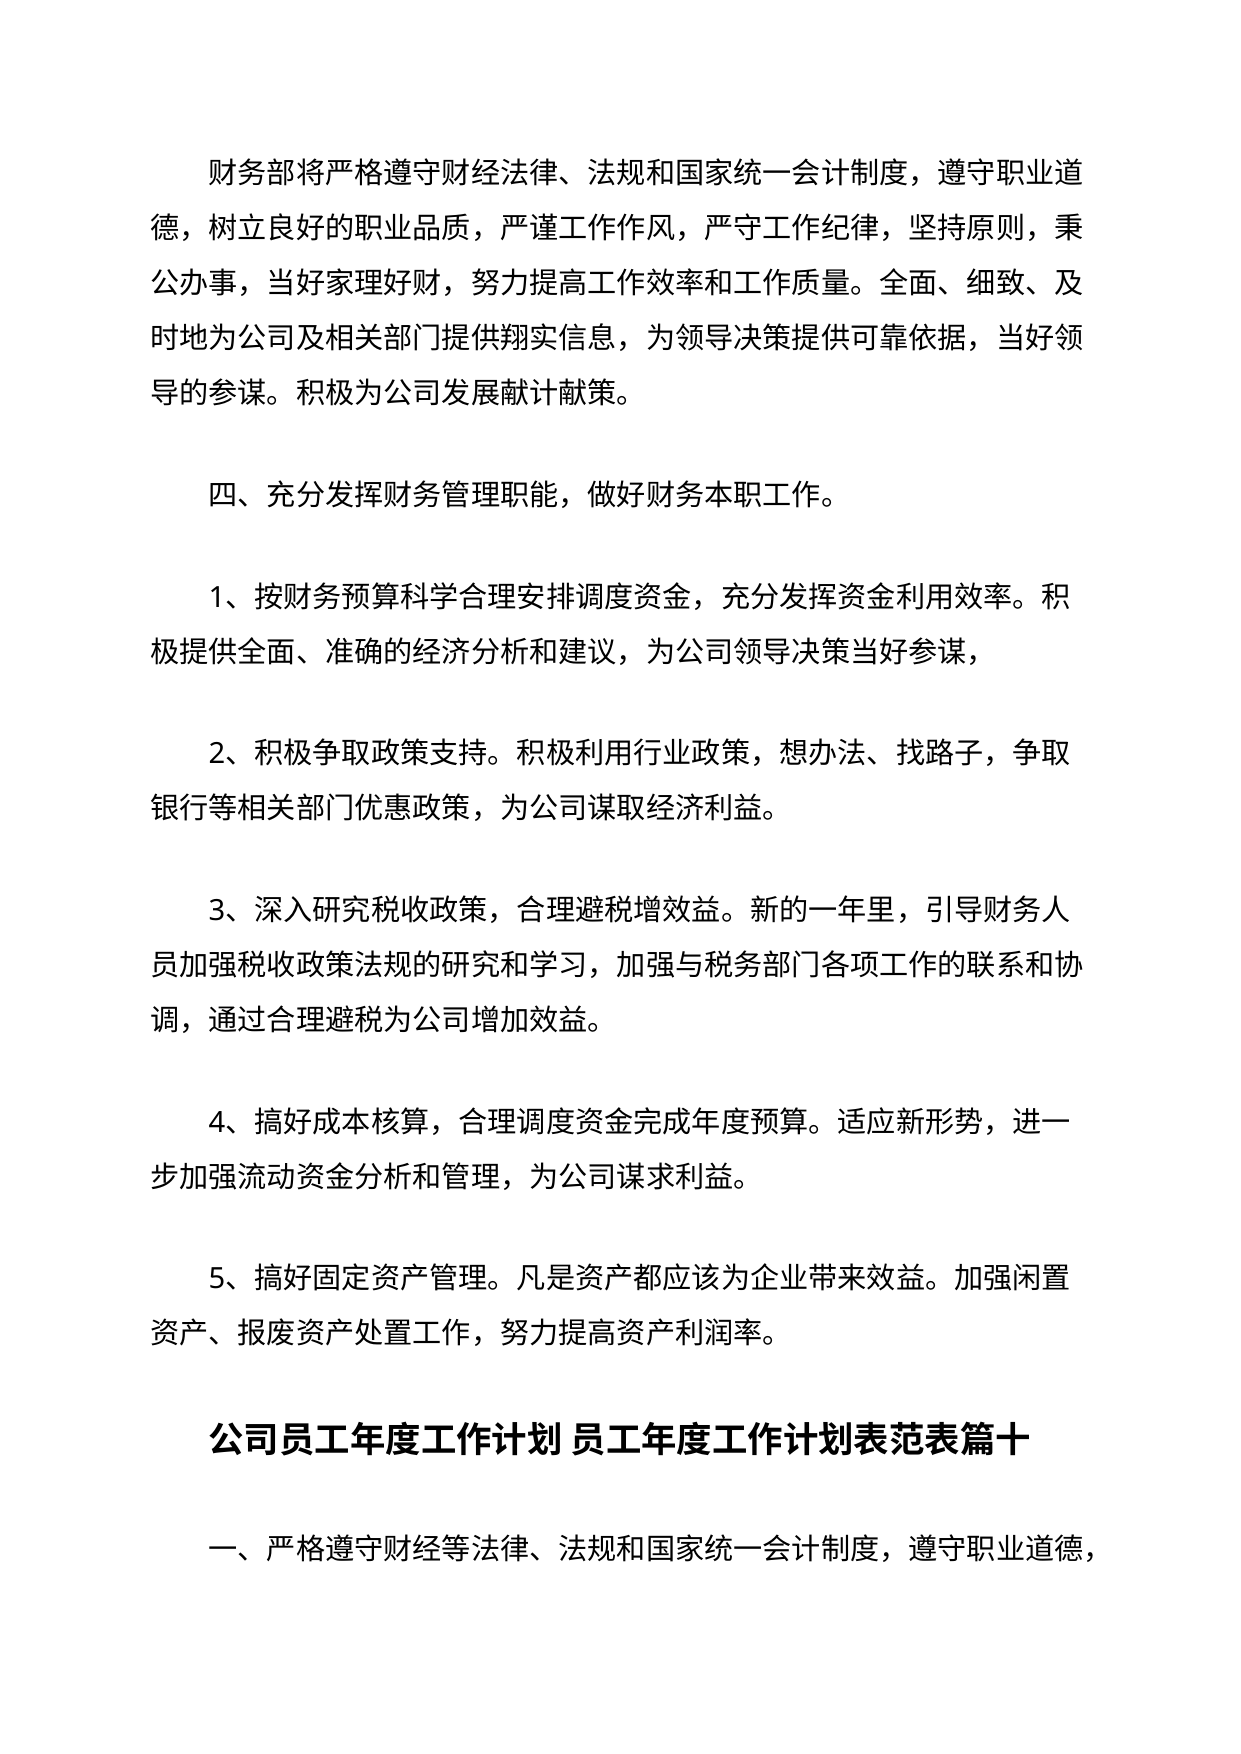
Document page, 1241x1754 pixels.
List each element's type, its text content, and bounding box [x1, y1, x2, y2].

text 3、深入研究税收政策，合理避税增效益。新的一年里，引导财务人员加强税收政策法规的研究和学习，加强与税务部门各项工作的联系和协调，通过合理避税为公司增加效益。 [150, 887, 1090, 1039]
text 财务部将严格遵守财经法律、法规和国家统一会计制度，遵守职业道德，树立良好的职业品质，严谨工作作风，严守工作纪律，坚持原则，秉公办事，当好家理好财，努力提高工作效率和工作质量。全面、细致、及时地为公司及相关部门提供翔实信息，为领导决策提供可靠依据，当好领导的参谋。积极为公司发展献计献策。 [150, 150, 1090, 412]
text 公司员工年度工作计划 员工年度工作计划表范表篇十 [150, 1412, 1090, 1463]
text 四、充分发挥财务管理职能，做好财务本职工作。 [150, 471, 1090, 514]
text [150, 1525, 1090, 1568]
text 1、按财务预算科学合理安排调度资金，充分发挥资金利用效率。积极提供全面、准确的经济分析和建议，为公司领导决策当好参谋， [150, 573, 1090, 670]
text 4、搞好成本核算，合理调度资金完成年度预算。适应新形势，进一步加强流动资金分析和管理，为公司谋求利益。 [150, 1098, 1090, 1196]
text 2、积极争取政策支持。积极利用行业政策，想办法、找路子，争取银行等相关部门优惠政策，为公司谋取经济利益。 [150, 730, 1090, 827]
text 5、搞好固定资产管理。凡是资产都应该为企业带来效益。加强闲置资产、报废资产处置工作，努力提高资产利润率。 [150, 1255, 1090, 1352]
